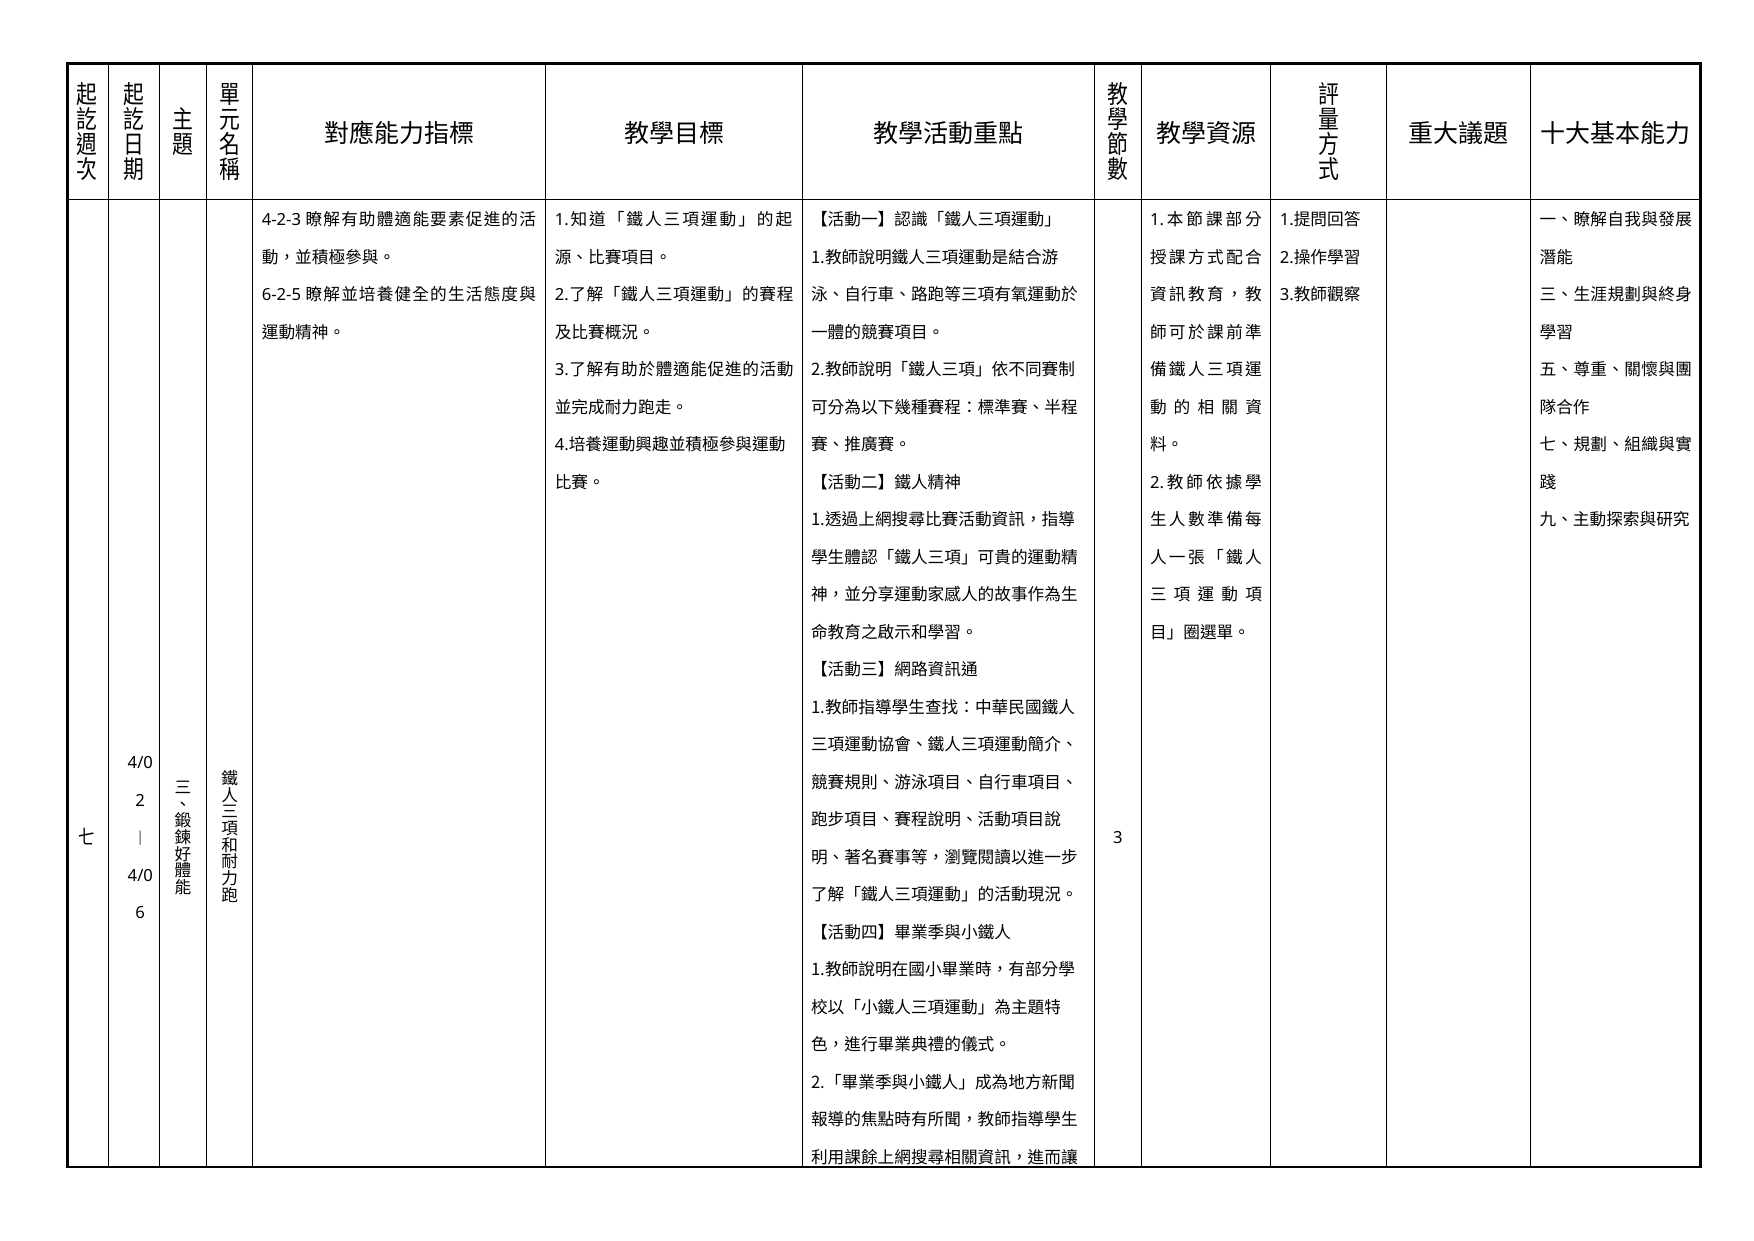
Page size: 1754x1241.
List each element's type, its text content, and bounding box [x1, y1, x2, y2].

table_cell 1.本節課部分授課方式配合資訊教育，教師可於課前準備鐵人三項運動的相關資料。 2.教師依據學生人數準備每人一張「鐵人三項運動項目」圈選單。 [1142, 200, 1270, 1166]
table_header 單元名稱 [207, 65, 252, 198]
table_header 起訖週次 [69, 65, 108, 198]
table_cell 4/02 ︱ 4/06 [109, 200, 159, 1166]
table_header 教學活動重點 [803, 65, 1094, 198]
table_cell 七 [69, 200, 108, 1166]
table_header 起訖日期 [109, 65, 159, 198]
table_header 教學目標 [546, 65, 802, 198]
table_cell [1387, 200, 1530, 1166]
table_cell 3 [1095, 200, 1141, 1166]
table_header 對應能力指標 [253, 65, 545, 198]
table_cell 瞭解有助體適能要素促進的活動，並積極參與。 瞭解並培養健全的生活態度與運動精神。 [253, 200, 545, 1166]
table_header 重大議題 [1387, 65, 1530, 198]
table_header 主題 [160, 65, 206, 198]
table_header 教學資源 [1142, 65, 1270, 198]
table_header 十大基本能力 [1531, 65, 1699, 198]
table_cell 一、瞭解自我與發展潛能 三、生涯規劃與終身學習 五、尊重、關懷與團隊合作 七、規劃、組織與實踐 九、主動探索與研究 [1531, 200, 1699, 1166]
table_header 評量方式 [1271, 65, 1386, 198]
table_cell 【活動一】認識「鐵人三項運動」 1.教師說明鐵人三項運動是結合游泳、自行車、路跑等三項有氧運動於一體的競賽項目。 2.教師說明「鐵人三項」依不同賽制可分為以下幾種賽程：標準賽、半程賽、推廣賽。 【活動二】鐵人精神 1.透過上網搜尋比賽活動資訊，指導學生體認「鐵人三項」可貴的運動精神，並分享運動家感人的故事作為生命教育之啟示和學習。 【活動三】網路資訊通 1.教師指導學生查找：中華民國鐵人三項運動協會、鐵人三項運動簡介、競賽規則、游泳項目、自行車項目、跑步項目、賽程說明、活動項目說明、著名賽事等，瀏覽閱讀以進一步了解「鐵人三項運動」的活動現況。 【活動四】畢業季與小鐵人 1.教師說明在國小畢業時，有部分學校以「小鐵人三項運動」為主題特色，進行畢業典禮的儀式。 2.「畢業季與小鐵人」成為地方新聞報導的焦點時有所聞，教師指導學生利用課餘上網搜尋相關資訊，進而讓學生了解此為有助於體適能促進的活動，鼓勵學生積極參與。 【活動五】耐力跑走 1.教師指導學生3人一組，以「走跑相間」方式進行耐力跑走活動。 2.教師提醒學生關於耐力跑走的注意事項。 [803, 200, 1094, 1166]
table_cell 三、鍛鍊好體能 [160, 200, 206, 1166]
table_header 教學節數 [1095, 65, 1141, 198]
table_cell 鐵人三項和耐力跑 [207, 200, 252, 1166]
table_cell 1.知道「鐵人三項運動」的起源、比賽項目。 2.了解「鐵人三項運動」的賽程及比賽概況。 3.了解有助於體適能促進的活動並完成耐力跑走。 4.培養運動興趣並積極參與運動比賽。 [546, 200, 802, 1166]
table_cell 1.提問回答 2.操作學習 3.教師觀察 [1271, 200, 1386, 1166]
